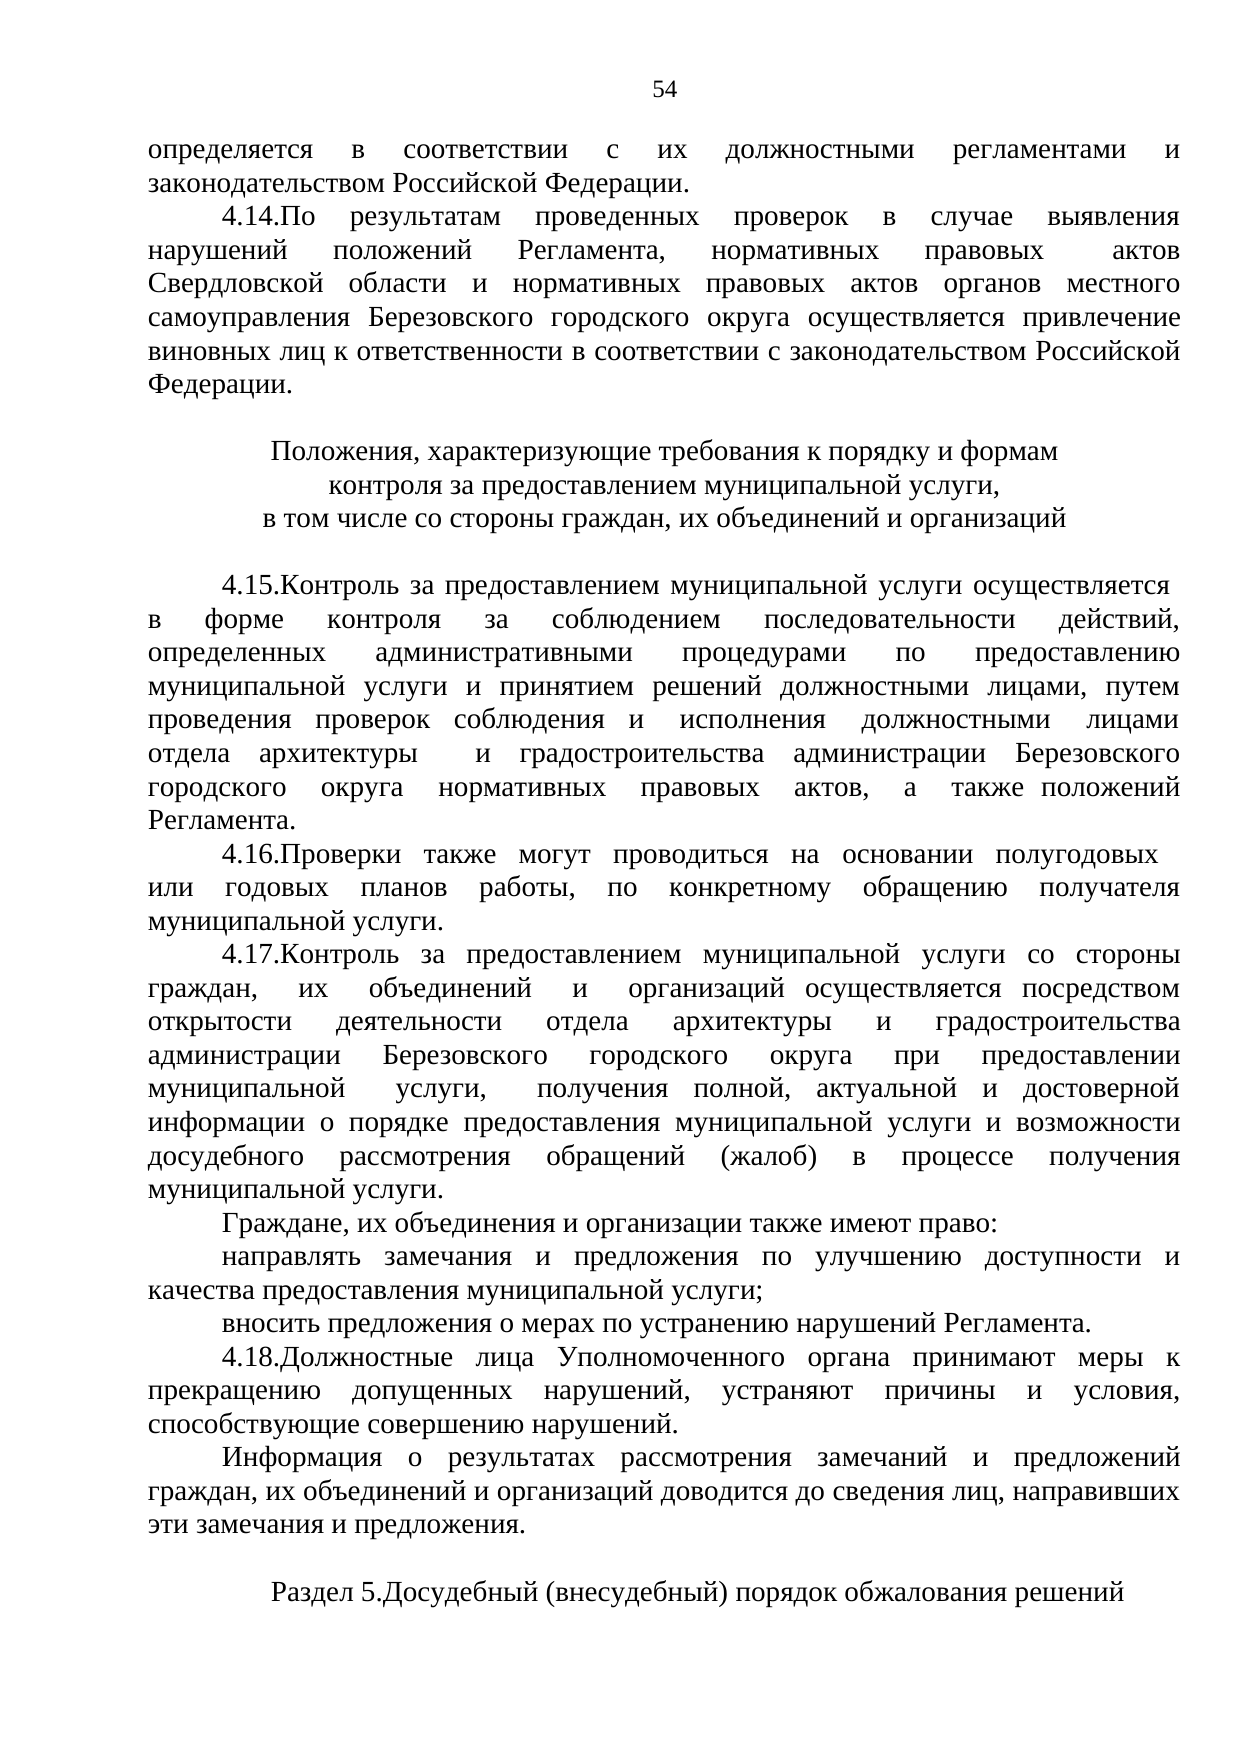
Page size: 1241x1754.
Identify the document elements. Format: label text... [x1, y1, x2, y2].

text 4.16.Проверки также могут проводиться на основании полугодовых или годовых планов работы, по конкретному обращению получателя муниципальной услуги. [148, 836, 1181, 936]
text контроля за предоставлением муниципальной услуги, [148, 467, 1181, 500]
text направлять замечания и предложения по улучшению доступности и качества предоставления муниципальной услуги; [148, 1238, 1181, 1305]
text вносить предложения о мерах по устранению нарушений Регламента. [148, 1305, 1181, 1339]
text Граждане, их объединения и организации также имеют право: [148, 1205, 1181, 1238]
text Информация о результатах рассмотрения замечаний и предложений граждан, их объединений и организаций доводится до сведения лиц, направивших эти замечания и предложения. [148, 1439, 1181, 1540]
text 4.18.Должностные лица Уполномоченного органа принимают меры к прекращению допущенных нарушений, устраняют причины и условия, способствующие совершению нарушений. [148, 1339, 1181, 1439]
text 4.15.Контроль за предоставлением муниципальной услуги осуществляется в форме контроля за соблюдением последовательности действий, определенных административными процедурами по предоставлению муниципальной услуги и принятием решений должностными лицами, путем проведения проверок соблюдения и исполнения должностными лицами отдела архитектуры и градостроительства администрации Березовского городского округа нормативных правовых актов, а также положений Регламента. [148, 567, 1181, 836]
text 4.14.По результатам проведенных проверок в случае выявления нарушений положений Регламента, нормативных правовых актов Свердловской области и нормативных правовых актов органов местного самоуправления Березовского городского округа осуществляется привлечение виновных лиц к ответственности в соответствии с законодательством Российской Федерации. [148, 198, 1181, 400]
text 4.17.Контроль за предоставлением муниципальной услуги со стороны граждан, их объединений и организаций осуществляется посредством открытости деятельности отдела архитектуры и градостроительства администрации Березовского городского округа при предоставлении муниципальной услуги, получения полной, актуальной и достоверной информации о порядке предоставления муниципальной услуги и возможности досудебного рассмотрения обращений (жалоб) в процессе получения муниципальной услуги. [148, 936, 1181, 1205]
text в том числе со стороны граждан, их объединений и организаций [148, 500, 1181, 534]
text Положения, характеризующие требования к порядку и формам [148, 433, 1181, 467]
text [148, 1574, 1181, 1607]
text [148, 131, 1181, 198]
